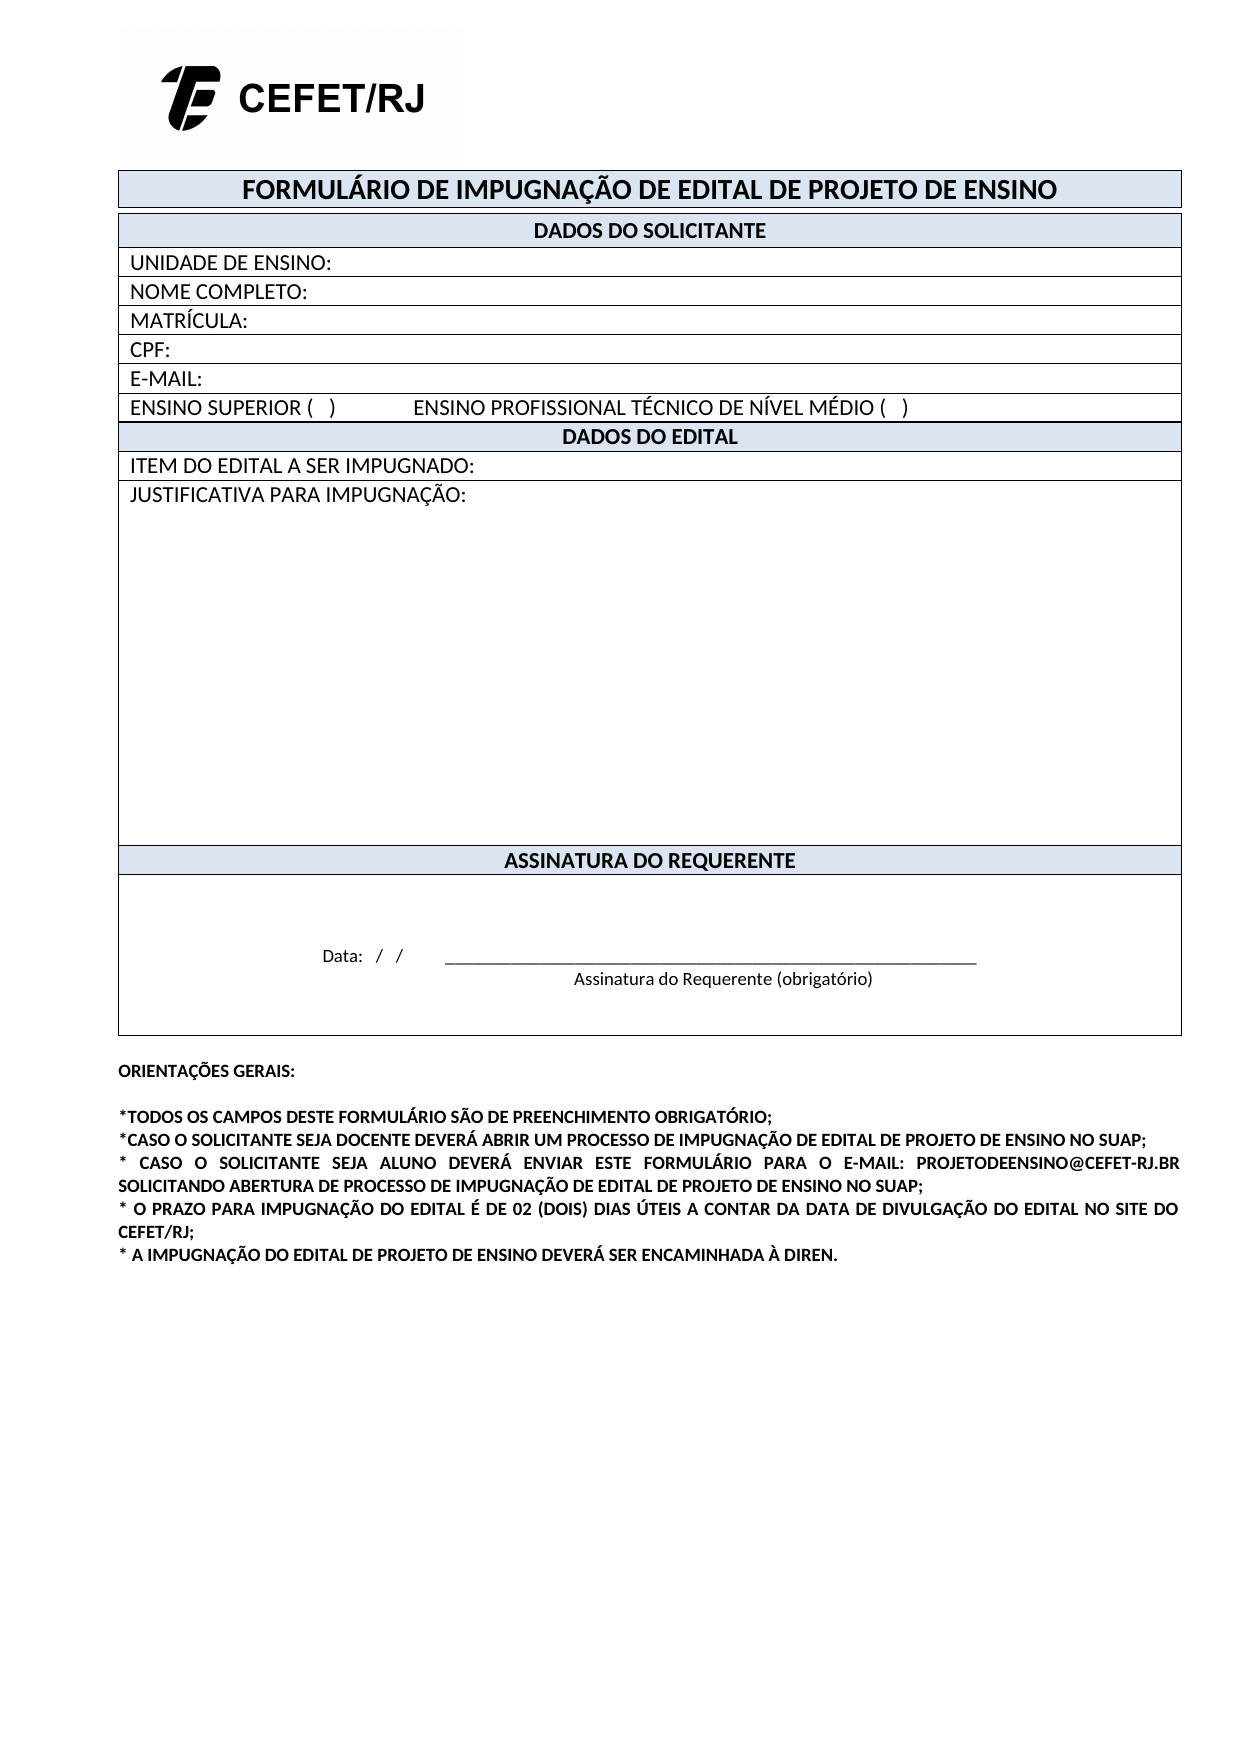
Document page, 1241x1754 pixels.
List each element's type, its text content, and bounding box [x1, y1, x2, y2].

text * CASO O SOLICITANTE SEJA ALUNO DEVERÁ ENVIAR ESTE FORMULÁRIO PARA O E-MAIL: PROJETODEENSINO@CEFET-RJ.BR SOLICITANDO ABERTURA DE PROCESSO DE IMPUGNAÇÃO DE EDITAL DE PROJETO DE ENSINO NO SUAP; [118, 1151, 1181, 1197]
table_header DADOS DO SOLICITANTE [119, 214, 1181, 247]
table_cell unidade DE ENSINO: [119, 248, 1181, 276]
text ORIENTAÇÕES GERAIS: [118, 1059, 1181, 1082]
table_cell ASSINATURA DO REQUERENTE [119, 846, 1181, 874]
table_cell DADOS DO EDITAL [119, 423, 1181, 451]
table_cell Data: / / _________________________________________________________ Assinatura do Requerente (obrigatório) [119, 875, 1181, 1035]
table_cell ENSINO SUPERIOR ( ) ENSINO PROFISSIONAL TÉCNICO DE NÍVEL MÉDIO ( ) [119, 394, 1181, 421]
text * A IMPUGNAÇÃO DO EDITAL DE PROJETO DE ENSINO DEVERÁ SER ENCAMINHADA À DIREN. [118, 1243, 1181, 1266]
table_cell justificativa para impugnação: [119, 481, 1181, 845]
table_cell E-MAIL: [119, 364, 1181, 392]
table_cell ITEM DO EDITAL A SER IMPUGNADO: [119, 452, 1181, 479]
text * O PRAZO PARA IMPUGNAÇÃO DO EDITAL É DE 02 (DOIS) DIAS ÚTEIS A CONTAR DA DATA DE DIVULGAÇÃO DO EDITAL NO SITE DO CEFET/RJ; [118, 1197, 1181, 1243]
table_cell cpf: [119, 335, 1181, 363]
table_cell MATRÍCULA: [119, 306, 1181, 334]
table_cell NOME COMPLETO: [119, 277, 1181, 305]
text *CASO O SOLICITANTE SEJA DOCENTE DEVERÁ ABRIR UM PROCESSO DE IMPUGNAÇÃO DE EDITAL DE PROJETO DE ENSINO NO SUAP; [118, 1128, 1181, 1151]
table_header FORMULÁRIO DE IMPUGNAÇÃO DE EDITAL DE PROJETO DE ENSINO [119, 171, 1181, 207]
text *TODOS OS CAMPOS DESTE FORMULÁRIO SÃO DE PREENCHIMENTO OBRIGATÓRIO; [118, 1105, 1181, 1128]
picture [118, 28, 465, 170]
